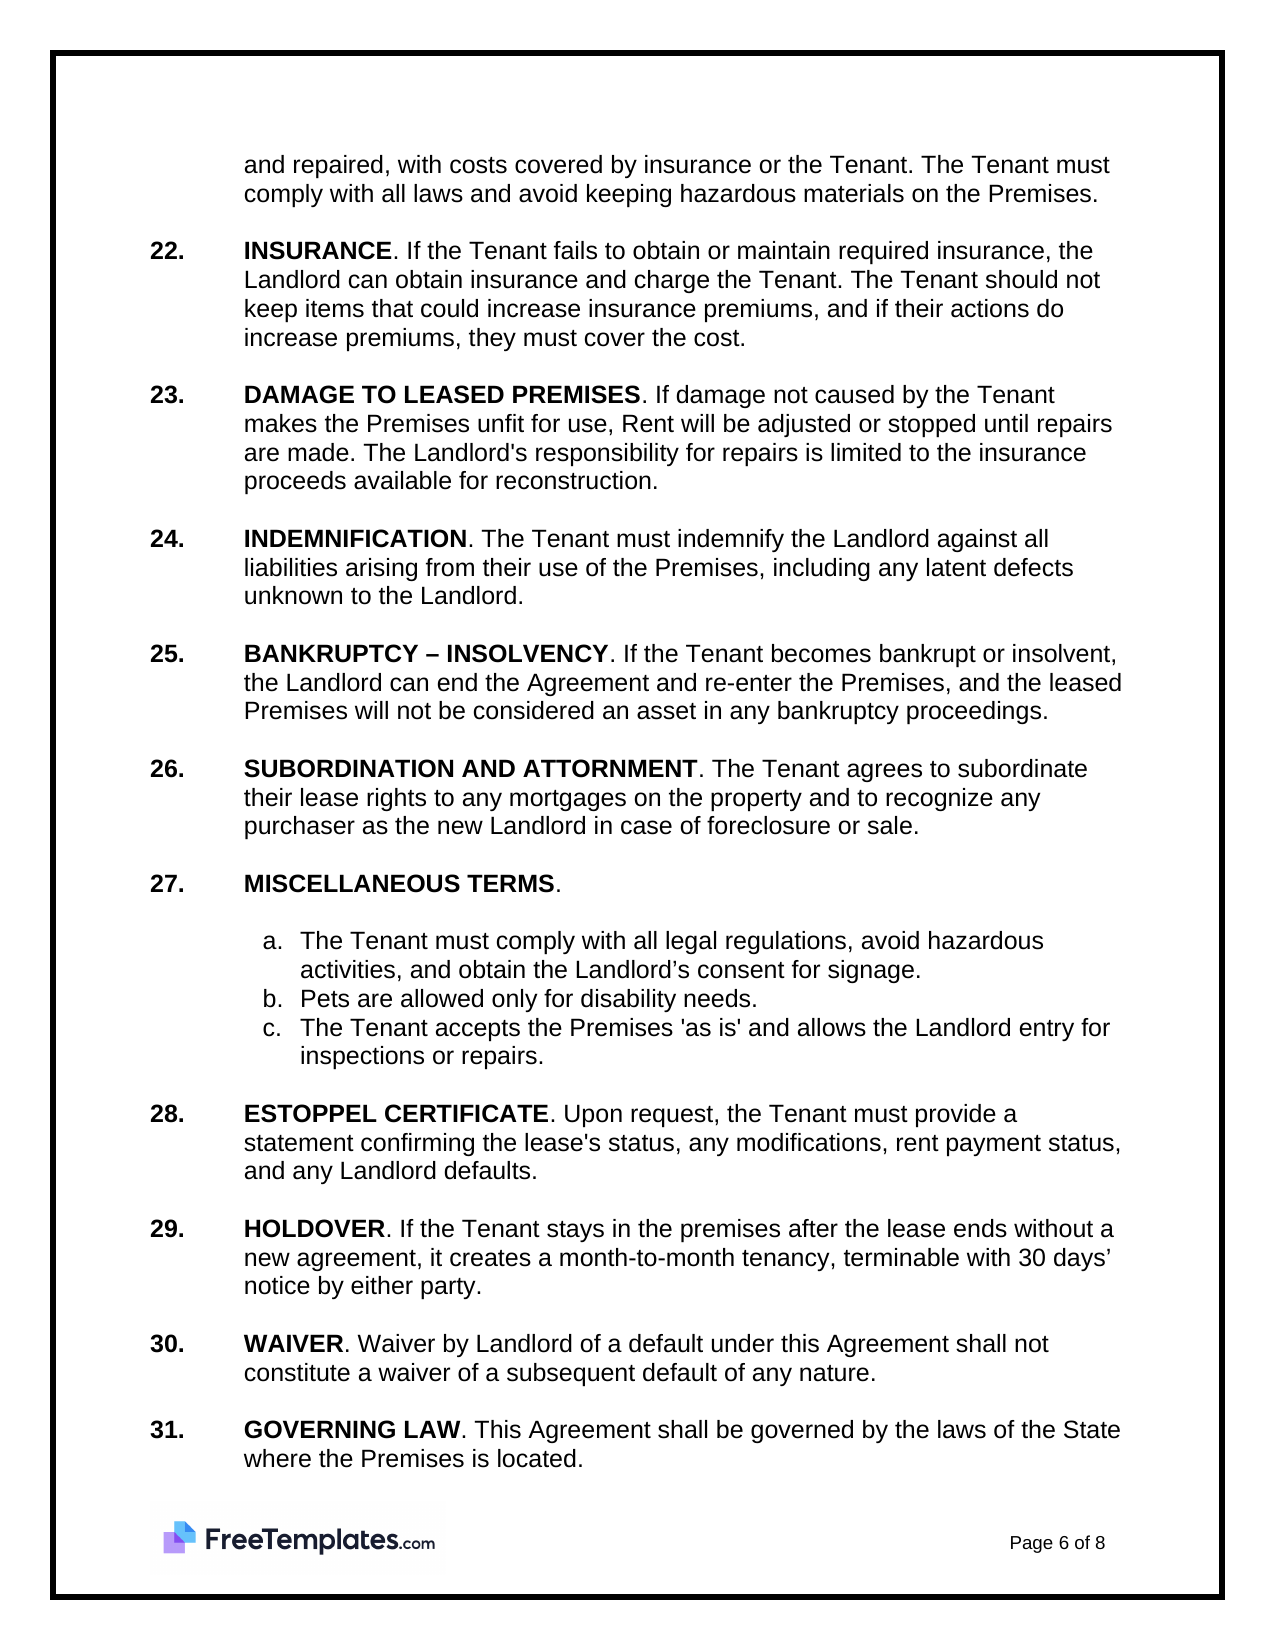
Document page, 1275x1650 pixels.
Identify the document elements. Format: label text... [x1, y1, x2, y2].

list HOLDOVER. If the Tenant stays in the premises after the lease ends without a new agreement, it creates a month-to-month tenancy, terminable with 30 days’ notice by either party. [150, 1214, 1125, 1300]
picture [150, 1501, 446, 1575]
list BANKRUPTCY – INSOLVENCY. If the Tenant becomes bankrupt or insolvent, the Landlord can end the Agreement and re-enter the Premises, and the leased Premises will not be considered an asset in any bankruptcy proceedings. [150, 639, 1125, 725]
list GOVERNING LAW. This Agreement shall be governed by the laws of the State where the Premises is located. [150, 1415, 1125, 1472]
list Pets are allowed only for disability needs. [262, 984, 1125, 1012]
list MISCELLANEOUS TERMS. [150, 869, 1125, 897]
list INDEMNIFICATION. The Tenant must indemnify the Landlord against all liabilities arising from their use of the Premises, including any latent defects unknown to the Landlord. [150, 524, 1125, 610]
list INSURANCE. If the Tenant fails to obtain or maintain required insurance, the Landlord can obtain insurance and charge the Tenant. The Tenant should not keep items that could increase insurance premiums, and if their actions do increase premiums, they must cover the cost. [150, 236, 1125, 351]
list DAMAGE TO LEASED PREMISES. If damage not caused by the Tenant makes the Premises unfit for use, Rent will be adjusted or stopped until repairs are made. The Landlord's responsibility for repairs is limited to the insurance proceeds available for reconstruction. [150, 380, 1125, 495]
list The Tenant accepts the Premises 'as is' and allows the Landlord entry for inspections or repairs. [262, 1012, 1125, 1070]
list SUBORDINATION AND ATTORNMENT. The Tenant agrees to subordinate their lease rights to any mortgages on the property and to recognize any purchaser as the new Landlord in case of foreclosure or sale. [150, 754, 1125, 840]
list ESTOPPEL CERTIFICATE. Upon request, the Tenant must provide a statement confirming the lease's status, any modifications, rent payment status, and any Landlord defaults. [150, 1099, 1125, 1185]
list The Tenant must comply with all legal regulations, avoid hazardous activities, and obtain the Landlord’s consent for signage. [262, 926, 1125, 984]
list WAIVER. Waiver by Landlord of a default under this Agreement shall not constitute a waiver of a subsequent default of any nature. [150, 1329, 1125, 1386]
